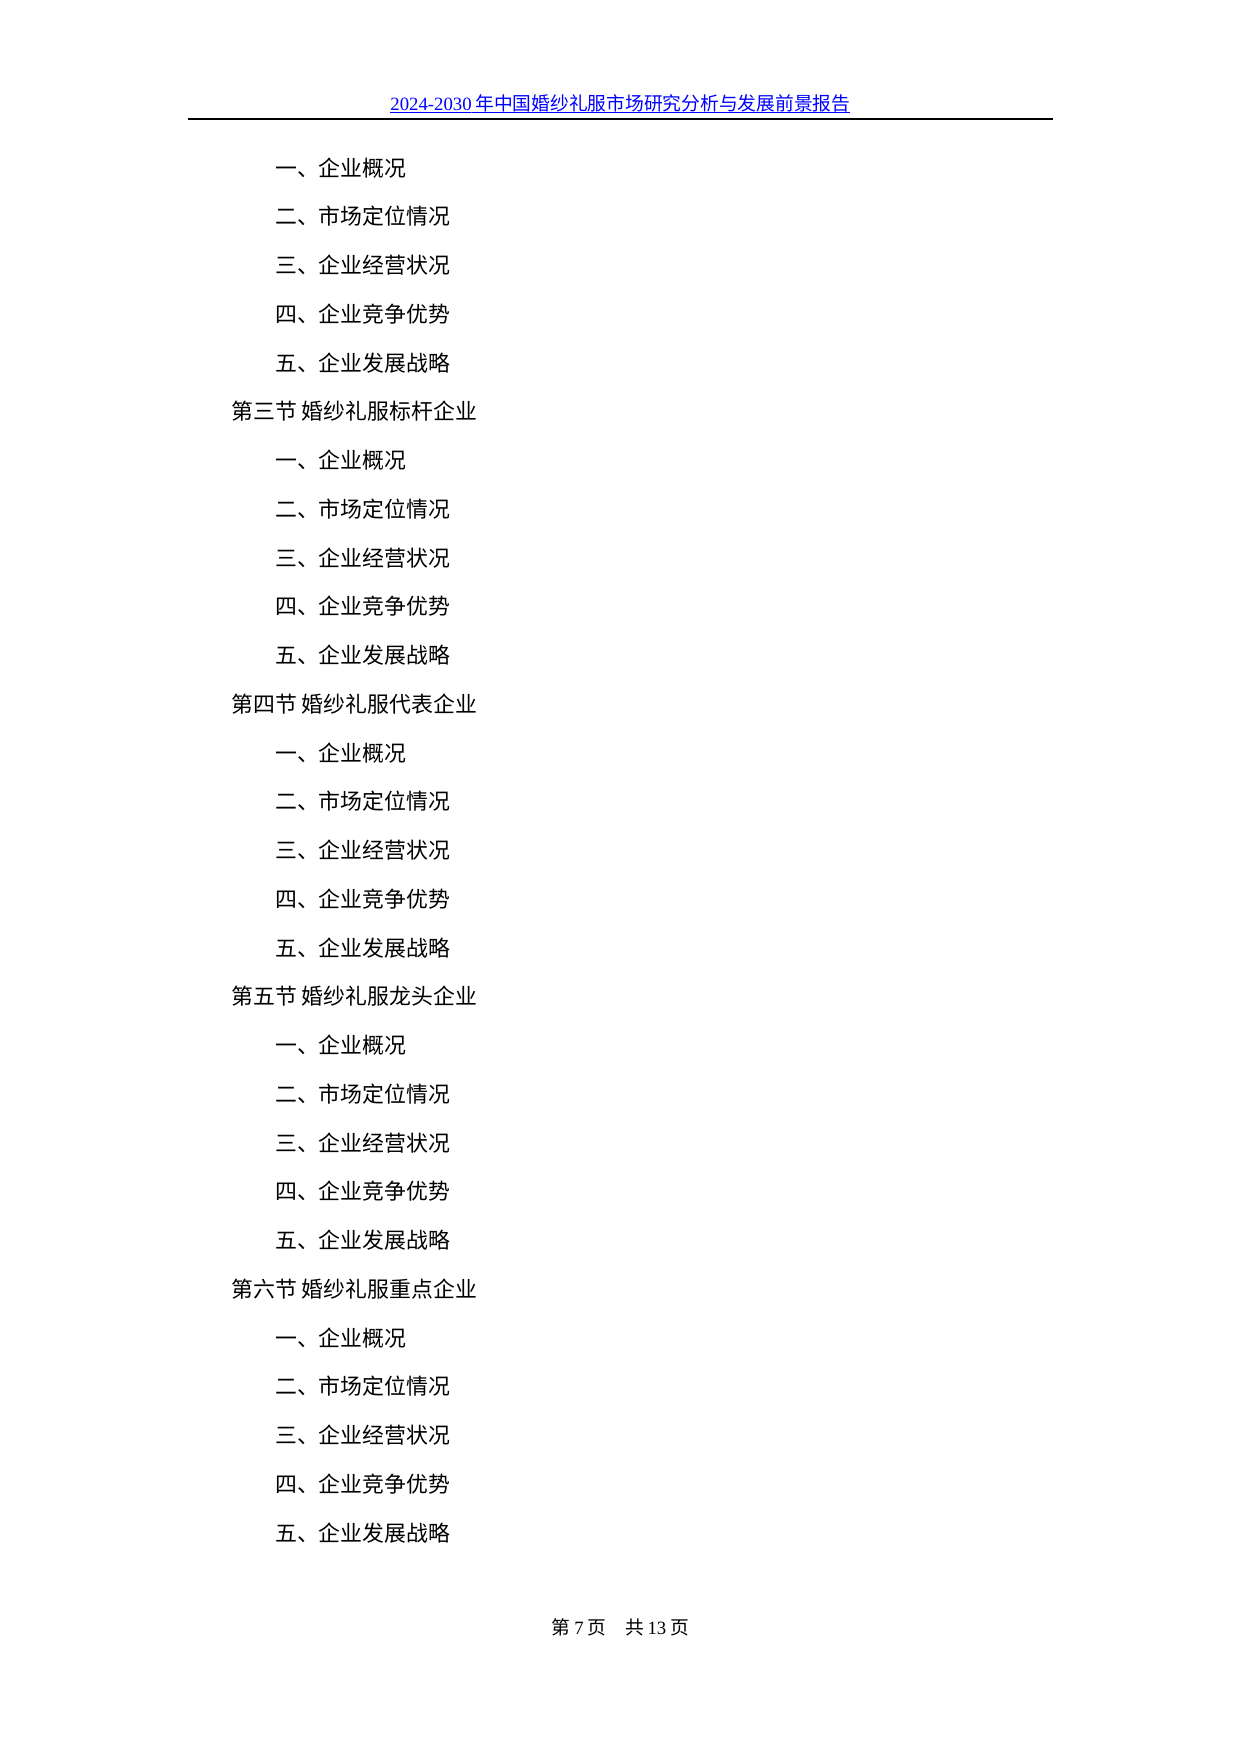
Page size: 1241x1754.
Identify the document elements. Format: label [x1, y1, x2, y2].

text [187, 150, 1053, 1548]
